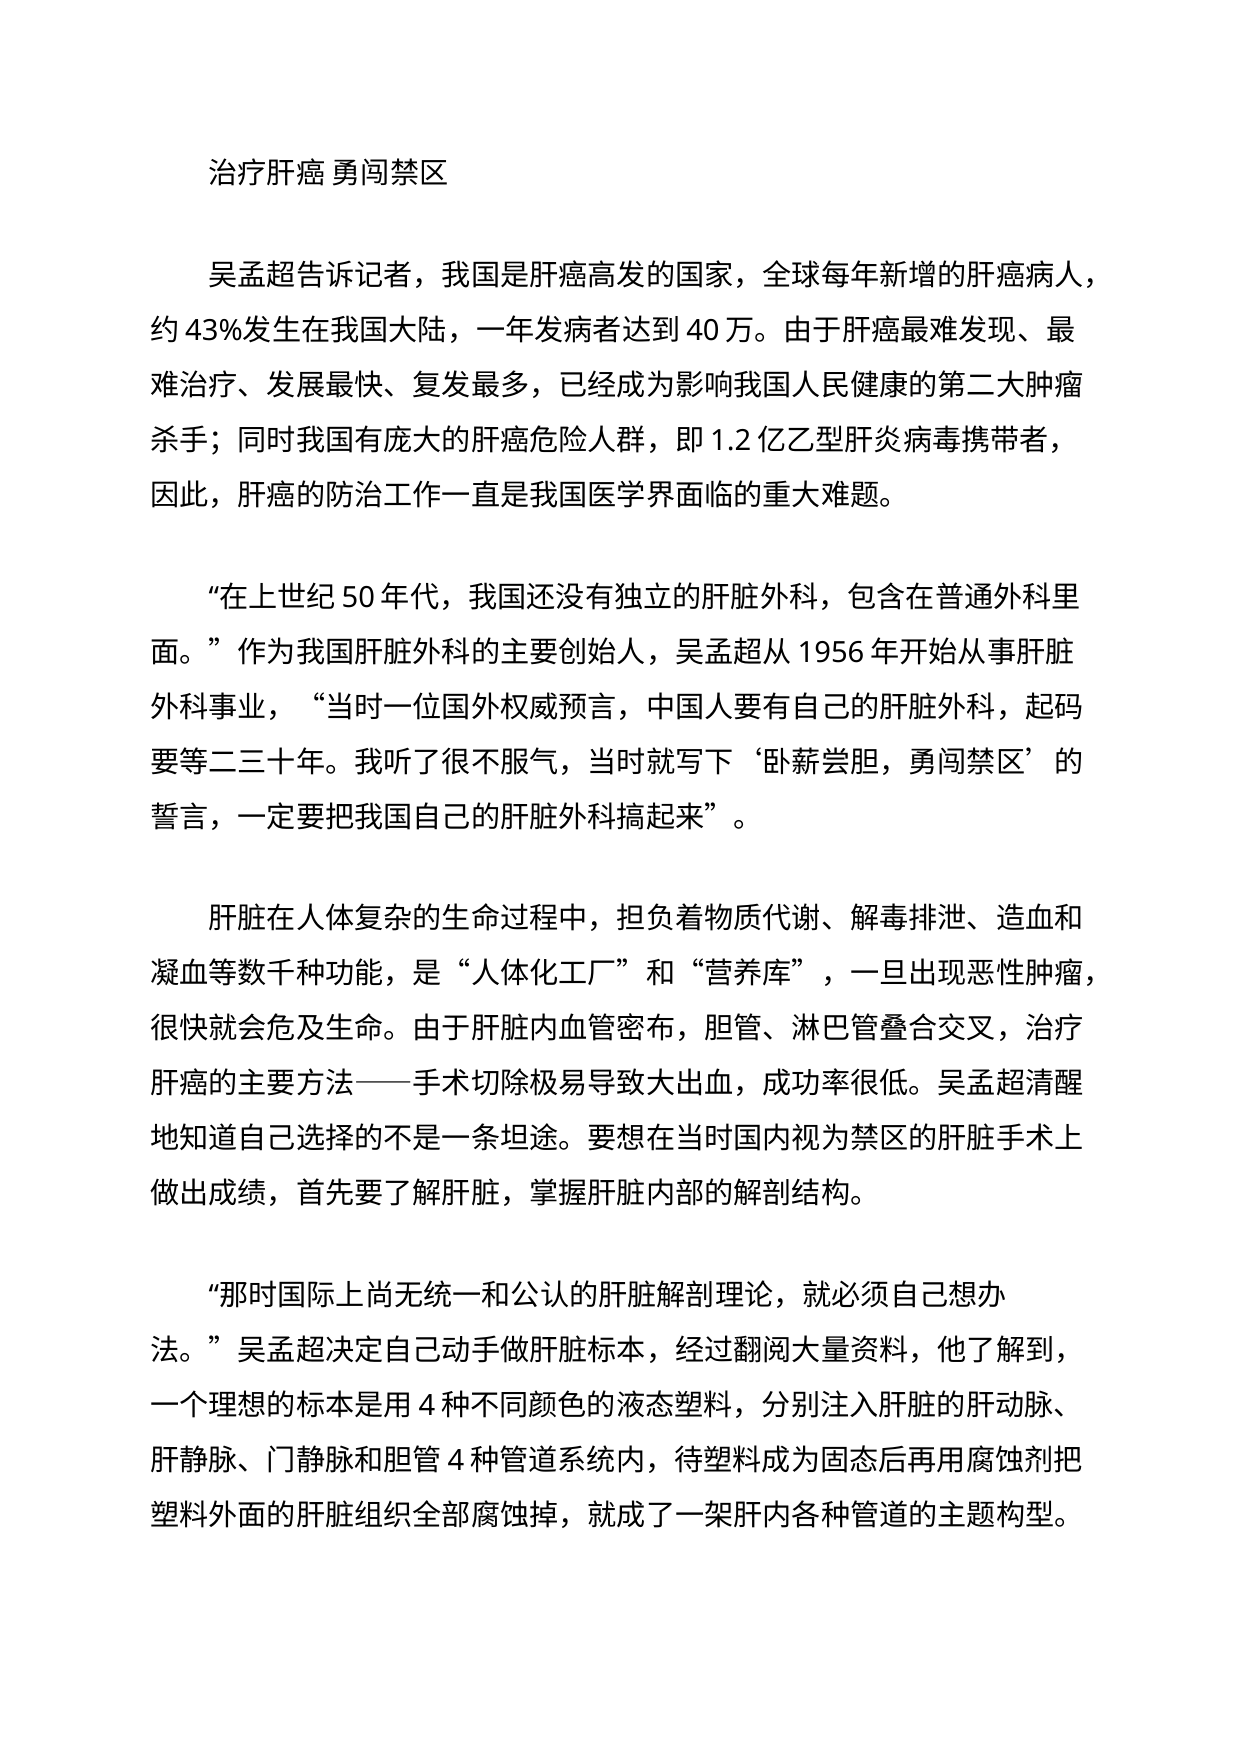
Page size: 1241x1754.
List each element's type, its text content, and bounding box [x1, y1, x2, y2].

text “那时国际上尚无统一和公认的肝脏解剖理论，就必须自己想办法。”吴孟超决定自己动手做肝脏标本，经过翻阅大量资料，他了解到，一个理想的标本是用4种不同颜色的液态塑料，分别注入肝脏的肝动脉、肝静脉、门静脉和胆管4种管道系统内，待塑料成为固态后再用腐蚀剂把塑料外面的肝脏组织全部腐蚀掉，就成了一架肝内各种管道的主题构型。 [150, 1271, 1090, 1533]
text 肝脏在人体复杂的生命过程中，担负着物质代谢、解毒排泄、造血和凝血等数千种功能，是“人体化工厂”和“营养库”，一旦出现恶性肿瘤，很快就会危及生命。由于肝脏内血管密布，胆管、淋巴管叠合交叉，治疗肝癌的主要方法——手术切除极易导致大出血，成功率很低。吴孟超清醒地知道自己选择的不是一条坦途。要想在当时国内视为禁区的肝脏手术上做出成绩，首先要了解肝脏，掌握肝脏内部的解剖结构。 [150, 895, 1090, 1212]
text 吴孟超告诉记者，我国是肝癌高发的国家，全球每年新增的肝癌病人，约43%发生在我国大陆，一年发病者达到40万。由于肝癌最难发现、最难治疗、发展最快、复发最多，已经成为影响我国人民健康的第二大肿瘤杀手；同时我国有庞大的肝癌危险人群，即1.2亿乙型肝炎病毒携带者，因此，肝癌的防治工作一直是我国医学界面临的重大难题。 [150, 252, 1090, 514]
text 治疗肝癌 勇闯禁区 [150, 150, 1090, 192]
text “在上世纪50年代，我国还没有独立的肝脏外科，包含在普通外科里面。”作为我国肝脏外科的主要创始人，吴孟超从1956年开始从事肝脏外科事业，“当时一位国外权威预言，中国人要有自己的肝脏外科，起码要等二三十年。我听了很不服气，当时就写下‘卧薪尝胆，勇闯禁区’的誓言，一定要把我国自己的肝脏外科搞起来”。 [150, 573, 1090, 835]
